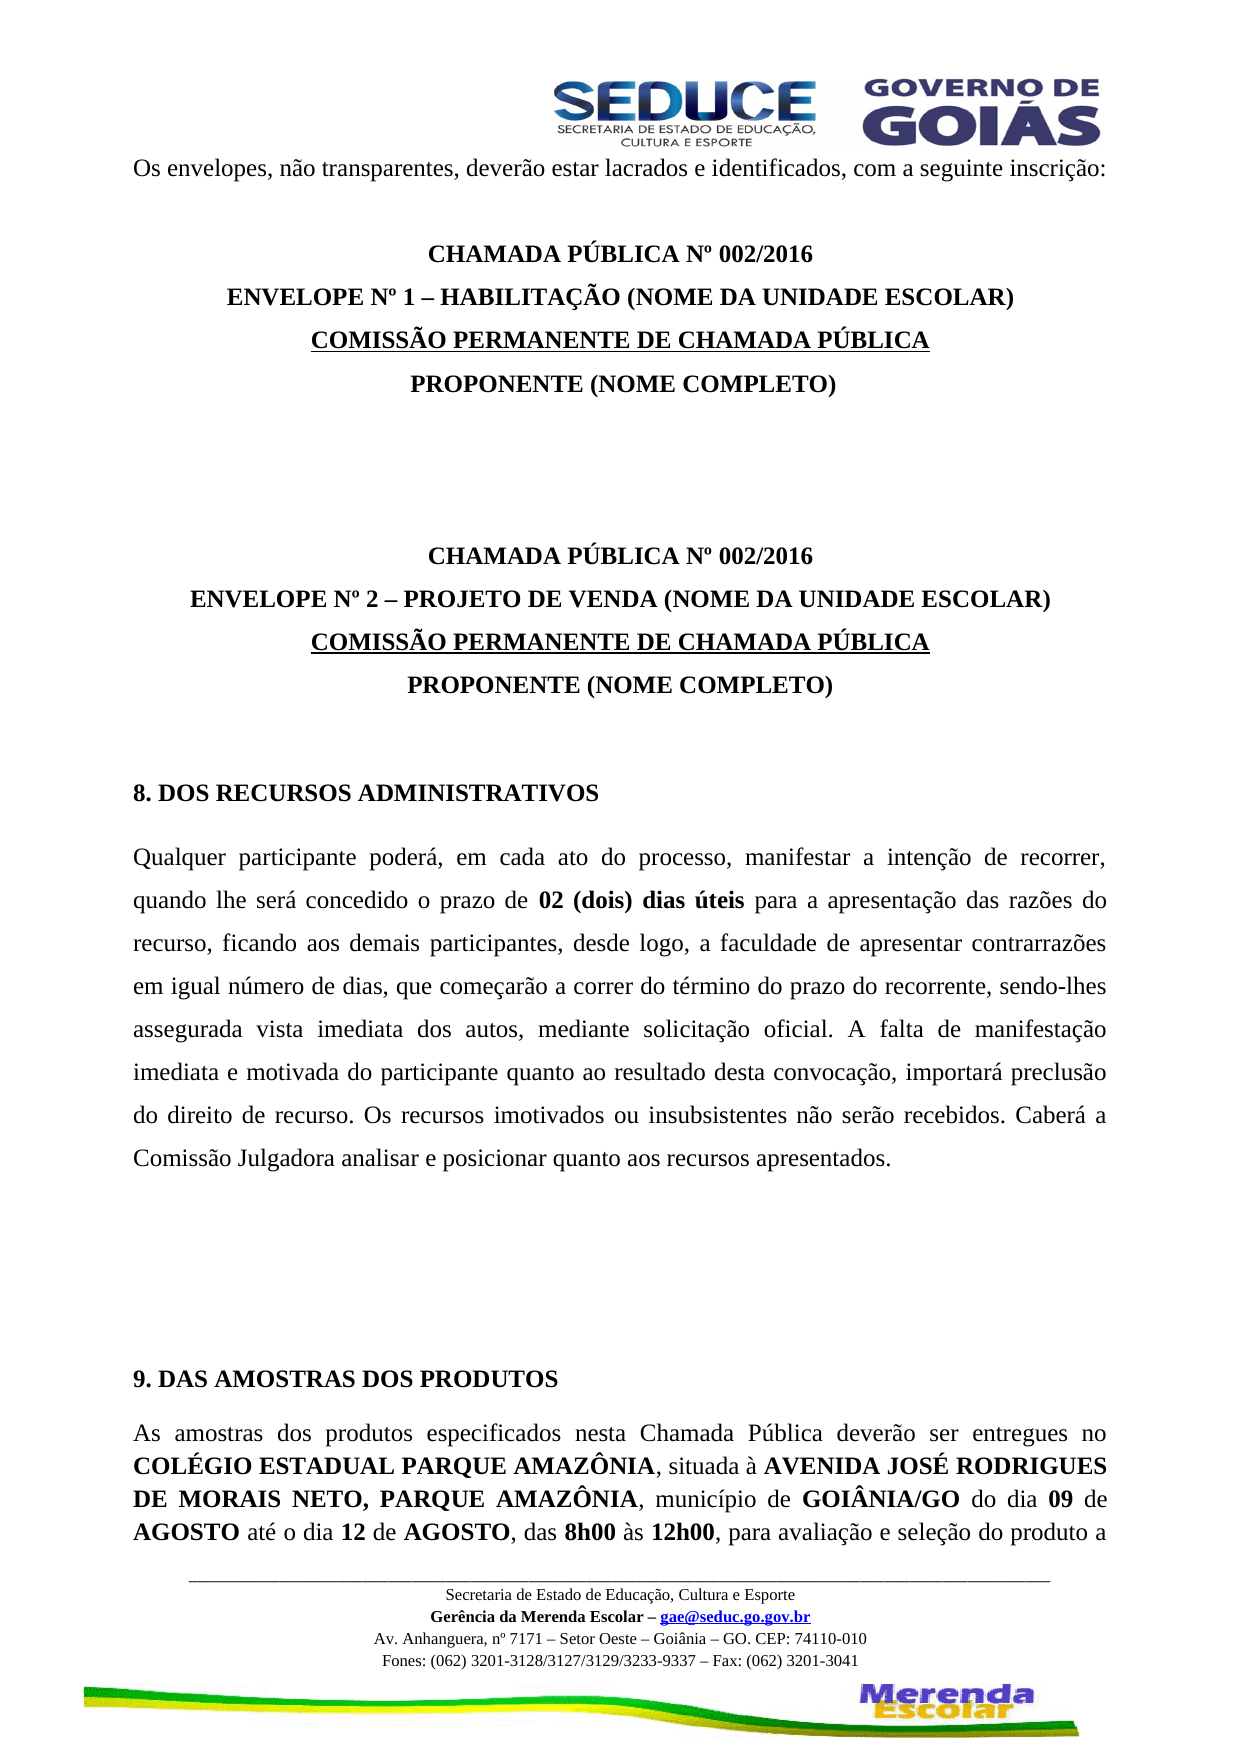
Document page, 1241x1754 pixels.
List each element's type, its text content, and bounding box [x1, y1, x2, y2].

picture [553, 73, 1108, 154]
text Os envelopes, não transparentes, deverão estar lacrados e identificados, com a seguinte inscrição: [133, 153, 1107, 182]
text COMISSÃO PERMANENTE DE CHAMADA PÚBLICA [133, 627, 1107, 656]
text COMISSÃO PERMANENTE DE CHAMADA PÚBLICA [133, 326, 1107, 354]
text 9. DAS AMOSTRAS DOS PRODUTOS [133, 1364, 1013, 1393]
text 8. DOS RECURSOS ADMINISTRATIVOS [133, 778, 1107, 806]
text Qualquer participante poderá, em cada ato do processo, manifestar a intenção de recorrer, quando lhe será concedido o prazo de 02 (dois) dias úteis para a apresentação das razões do recurso, ficando aos demais participantes, desde logo, a faculdade de apresentar contrarrazões em igual número de dias, que começarão a correr do término do prazo do recorrente, sendo-lhes assegurada vista imediata dos autos, mediante solicitação oficial. A falta de manifestação imediata e motivada do participante quanto ao resultado desta convocação, importará preclusão do direito de recurso. Os recursos imotivados ou insubsistentes não serão recebidos. Caberá a Comissão Julgadora analisar e posicionar quanto aos recursos apresentados. [133, 842, 1107, 1172]
text PROPONENTE (NOME COMPLETO) [133, 369, 1107, 397]
text CHAMADA PÚBLICA Nº 002/2016 [133, 541, 1107, 570]
text CHAMADA PÚBLICA Nº 002/2016 [133, 239, 1107, 268]
text PROPONENTE (NOME COMPLETO) [133, 671, 1107, 699]
text ENVELOPE Nº 1 – HABILITAÇÃO (NOME DA UNIDADE ESCOLAR) [133, 282, 1107, 311]
text ENVELOPE Nº 2 – PROJETO DE VENDA (NOME DA UNIDADE ESCOLAR) [133, 584, 1107, 613]
